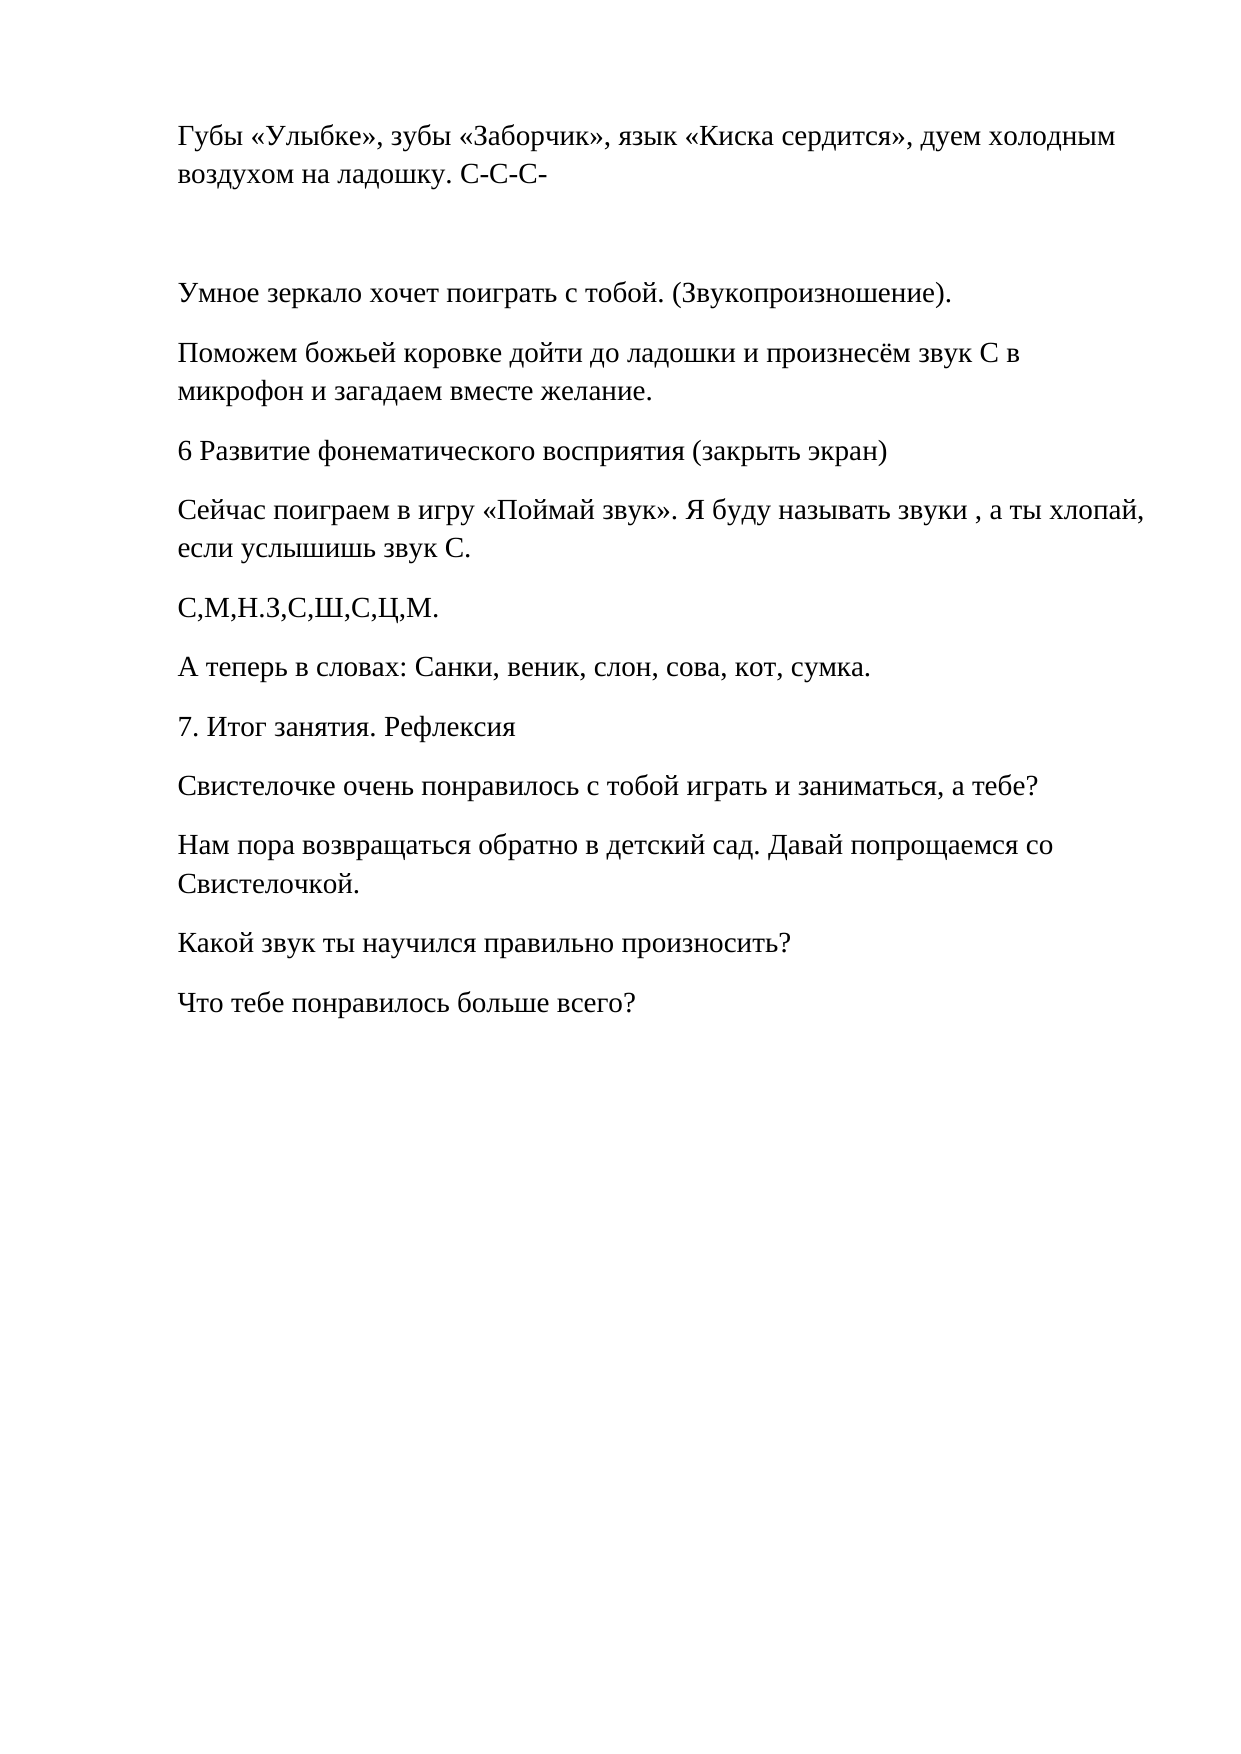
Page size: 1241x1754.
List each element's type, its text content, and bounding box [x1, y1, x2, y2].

text Губы «Улыбке», зубы «Заборчик», язык «Киска сердится», дуем холодным воздухом на ладошку. С-С-С- [177, 118, 1152, 190]
text А теперь в словах: Санки, веник, слон, сова, кот, сумка. [177, 649, 1152, 683]
text Свистелочке очень понравилось с тобой играть и заниматься, а тебе? [177, 768, 1152, 802]
text С,М,Н.З,С,Ш,С,Ц,М. [177, 590, 1152, 623]
text Умное зеркало хочет поиграть с тобой. (Звукопроизношение). [177, 275, 1152, 309]
text 6 Развитие фонематического восприятия (закрыть экран) [177, 433, 1152, 466]
text Сейчас поиграем в игру «Поймай звук». Я буду называть звуки , а ты хлопай, если услышишь звук С. [177, 492, 1152, 564]
text Что тебе понравилось больше всего? [177, 985, 1152, 1018]
text Нам пора возвращаться обратно в детский сад. Давай попрощаемся со Свистелочкой. [177, 827, 1152, 899]
text Какой звук ты научился правильно произносить? [177, 925, 1152, 959]
text 7. Итог занятия. Рефлексия [177, 709, 1152, 742]
text Поможем божьей коровке дойти до ладошки и произнесём звук С в микрофон и загадаем вместе желание. [177, 335, 1152, 407]
